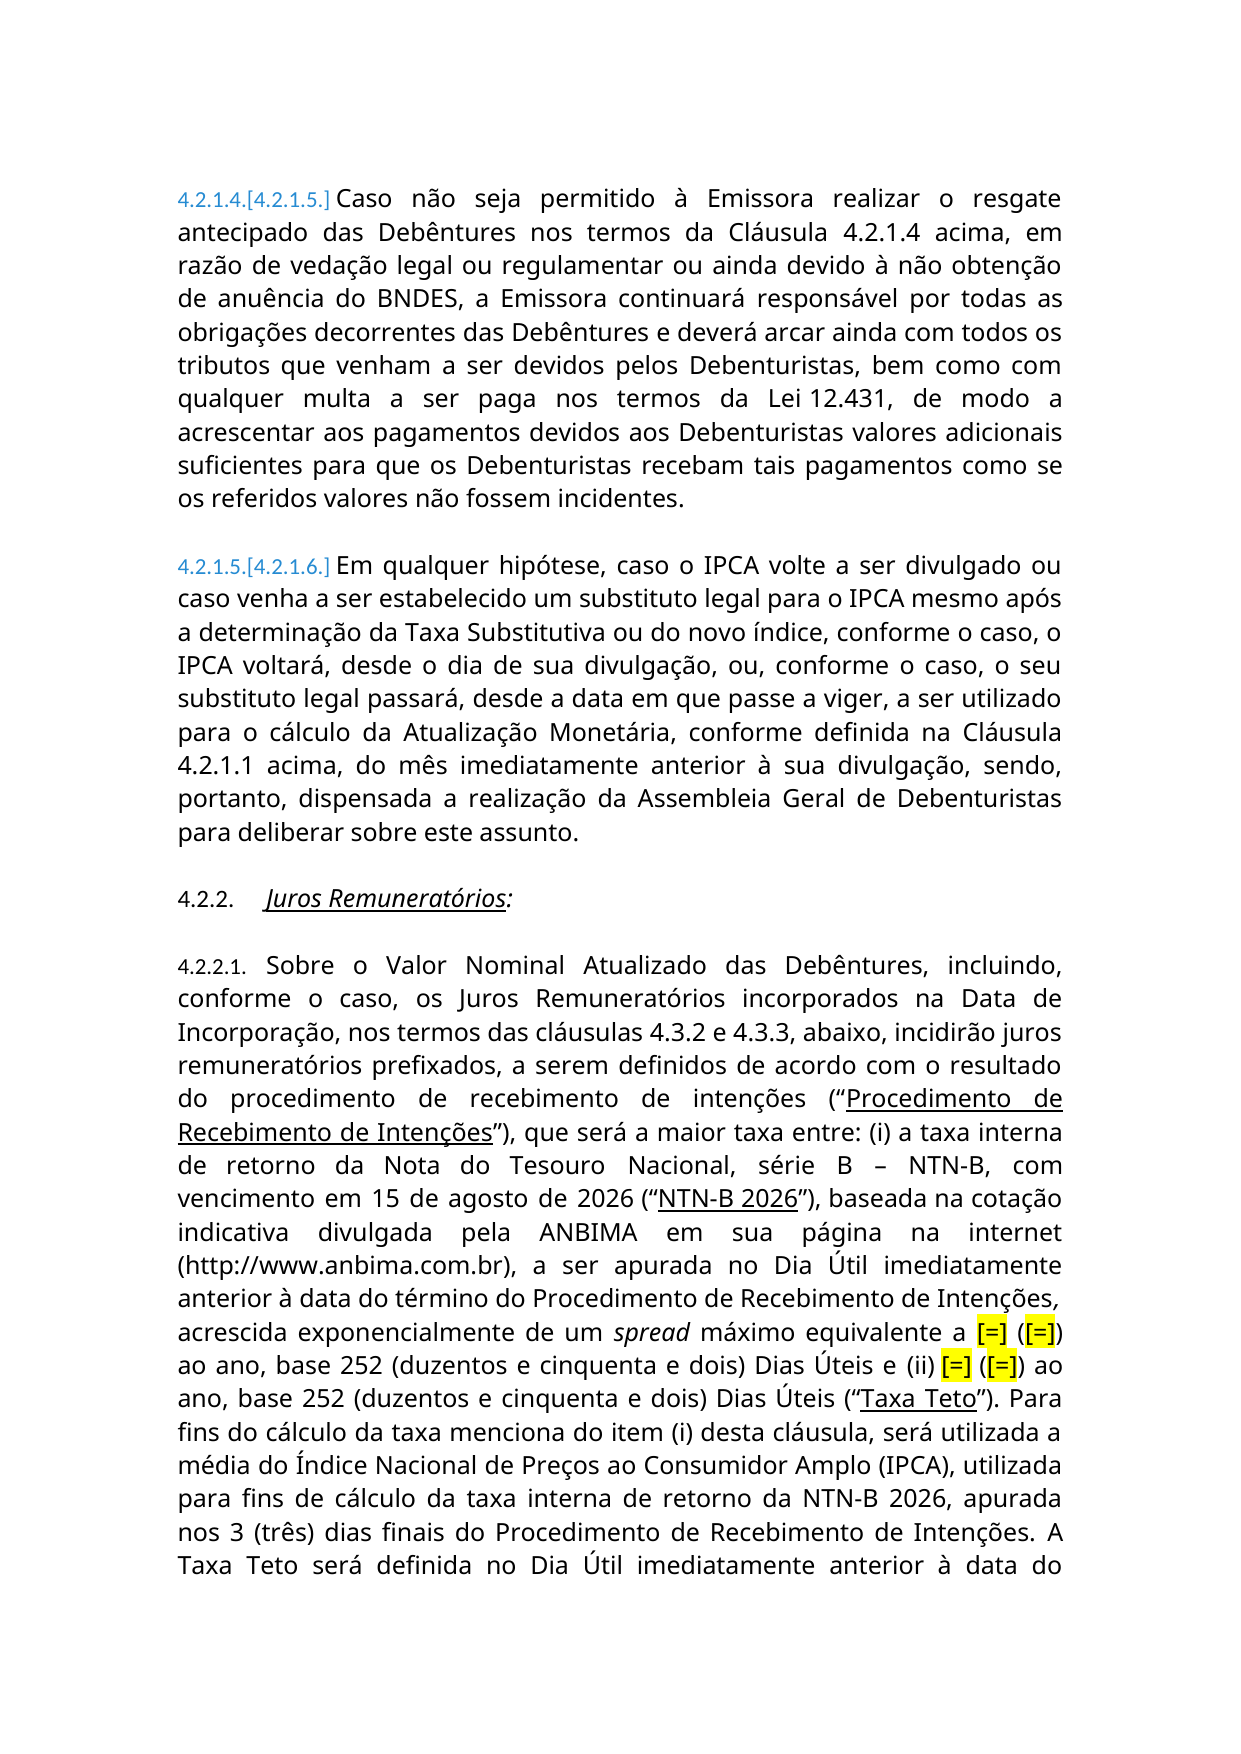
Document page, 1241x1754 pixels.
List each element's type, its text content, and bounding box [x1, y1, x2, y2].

list Caso não seja permitido à Emissora realizar o resgate antecipado das Debêntures nos termos da Cláusula 4.2.1.4 acima, em razão de vedação legal ou regulamentar ou ainda devido à não obtenção de anuência do BNDES, a Emissora continuará responsável por todas as obrigações decorrentes das Debêntures e deverá arcar ainda com todos os tributos que venham a ser devidos pelos Debenturistas, bem como com qualquer multa a ser paga nos termos da Lei 12.431, de modo a acrescentar aos pagamentos devidos aos Debenturistas valores adicionais suficientes para que os Debenturistas recebam tais pagamentos como se os referidos valores não fossem incidentes. [177, 181, 1063, 514]
list Em qualquer hipótese, caso o IPCA volte a ser divulgado ou caso venha a ser estabelecido um substituto legal para o IPCA mesmo após a determinação da Taxa Substitutiva ou do novo índice, conforme o caso, o IPCA voltará, desde o dia de sua divulgação, ou, conforme o caso, o seu substituto legal passará, desde a data em que passe a viger, a ser utilizado para o cálculo da Atualização Monetária, conforme definida na Cláusula 4.2.1.1 acima, do mês imediatamente anterior à sua divulgação, sendo, portanto, dispensada a realização da Assembleia Geral de Debenturistas para deliberar sobre este assunto. [177, 548, 1063, 848]
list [177, 948, 1063, 1581]
list Juros Remuneratórios: [177, 881, 1063, 914]
